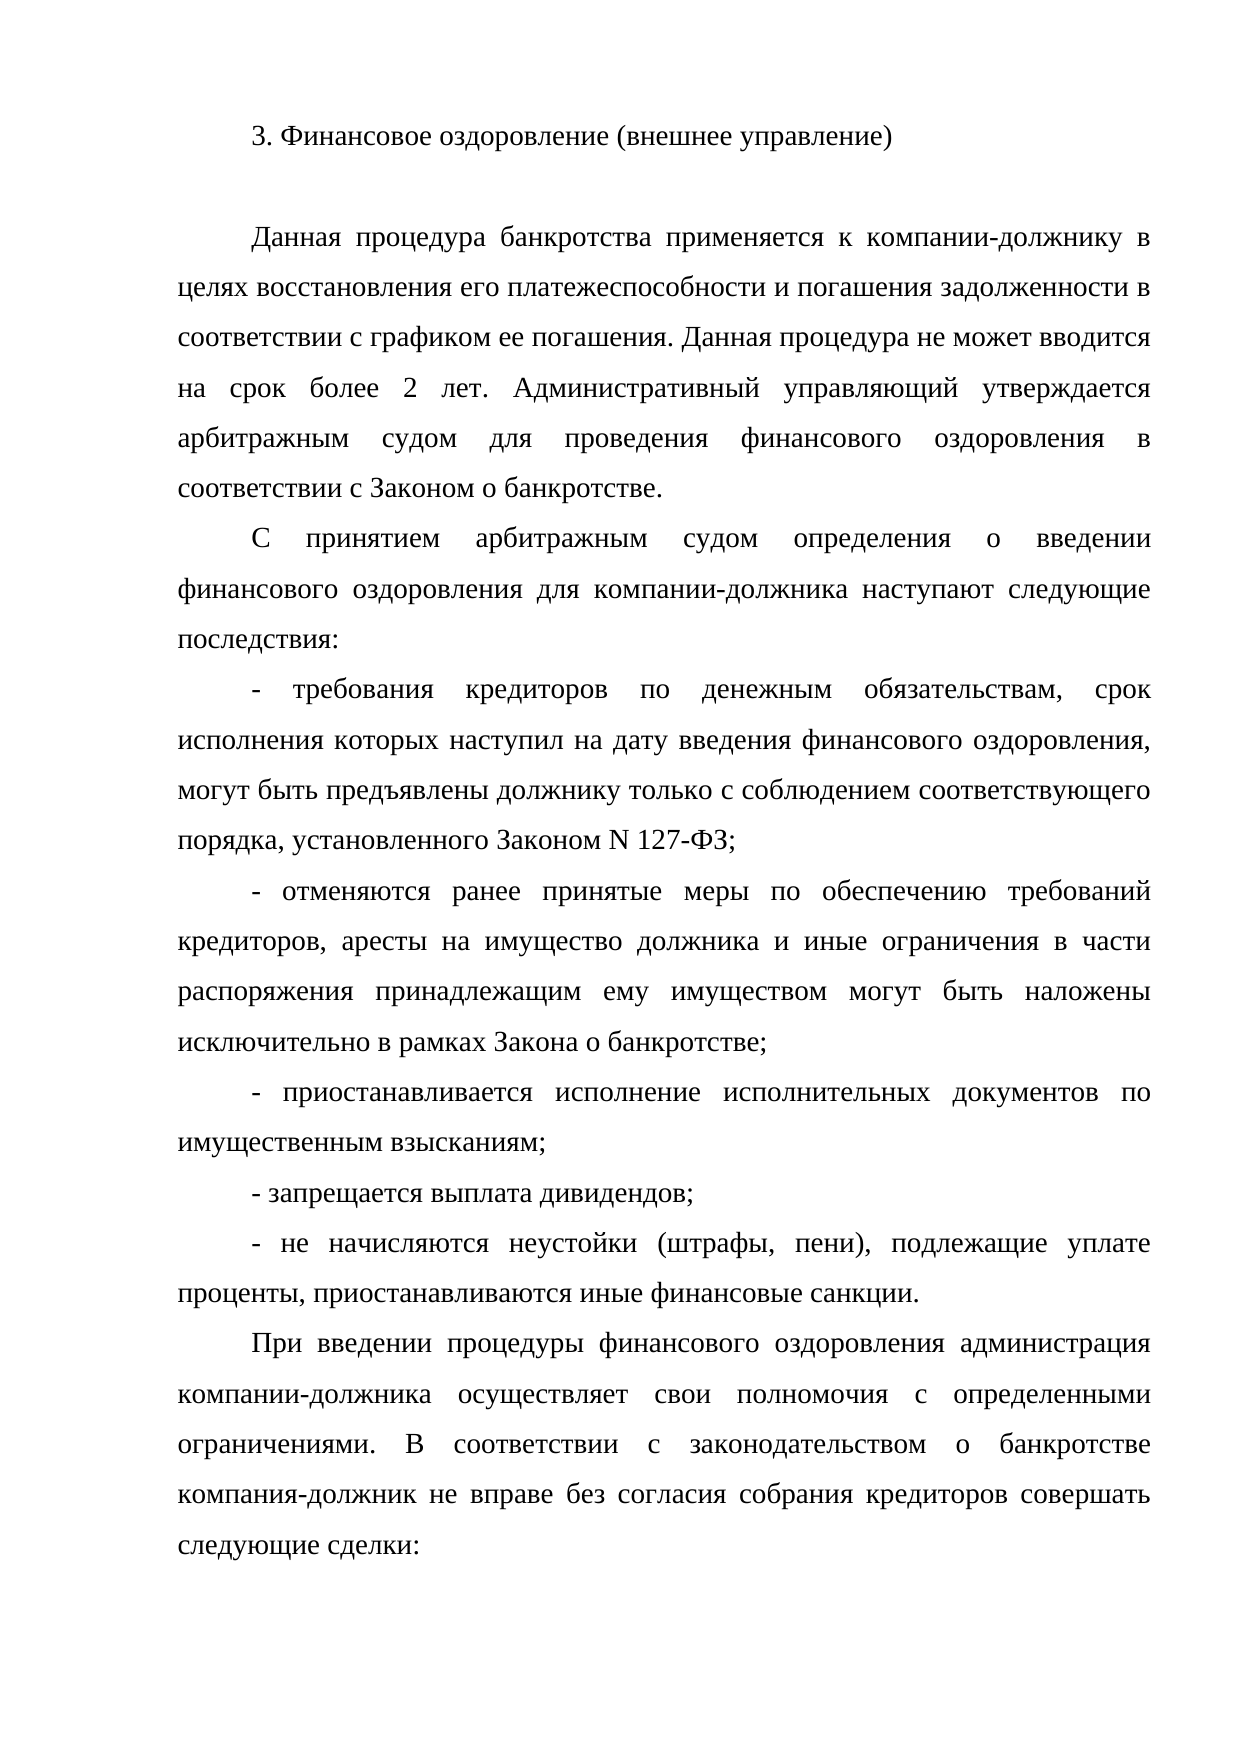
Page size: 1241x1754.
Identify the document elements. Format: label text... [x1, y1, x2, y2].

text - запрещается выплата дивидендов; [177, 1175, 1152, 1208]
text - не начисляются неустойки (штрафы, пени), подлежащие уплате проценты, приостанавливаются иные финансовые санкции. [177, 1225, 1152, 1309]
text - требования кредиторов по денежным обязательствам, срок исполнения которых наступил на дату введения финансового оздоровления, могут быть предъявлены должнику только с соблюдением соответствующего порядка, установленного Законом N 127-ФЗ; [177, 672, 1152, 856]
text При введении процедуры финансового оздоровления администрация компании-должника осуществляет свои полномочия с определенными ограничениями. В соответствии с законодательством о банкротстве компания-должник не вправе без согласия собрания кредиторов совершать следующие сделки: [177, 1326, 1152, 1560]
text - отменяются ранее принятые меры по обеспечению требований кредиторов, аресты на имущество должника и иные ограничения в части распоряжения принадлежащим ему имуществом могут быть наложены исключительно в рамках Закона о банкротстве; [177, 873, 1152, 1057]
text С принятием арбитражным судом определения о введении финансового оздоровления для компании-должника наступают следующие последствия: [177, 521, 1152, 655]
text - приостанавливается исполнение исполнительных документов по имущественным взысканиям; [177, 1074, 1152, 1158]
subtitle 3. Финансовое оздоровление (внешнее управление) [177, 118, 1152, 152]
text Данная процедура банкротства применяется к компании-должнику в целях восстановления его платежеспособности и погашения задолженности в соответствии с графиком ее погашения. Данная процедура не может вводится на срок более 2 лет. Административный управляющий утверждается арбитражным судом для проведения финансового оздоровления в соответствии с Законом о банкротстве. [177, 219, 1152, 504]
